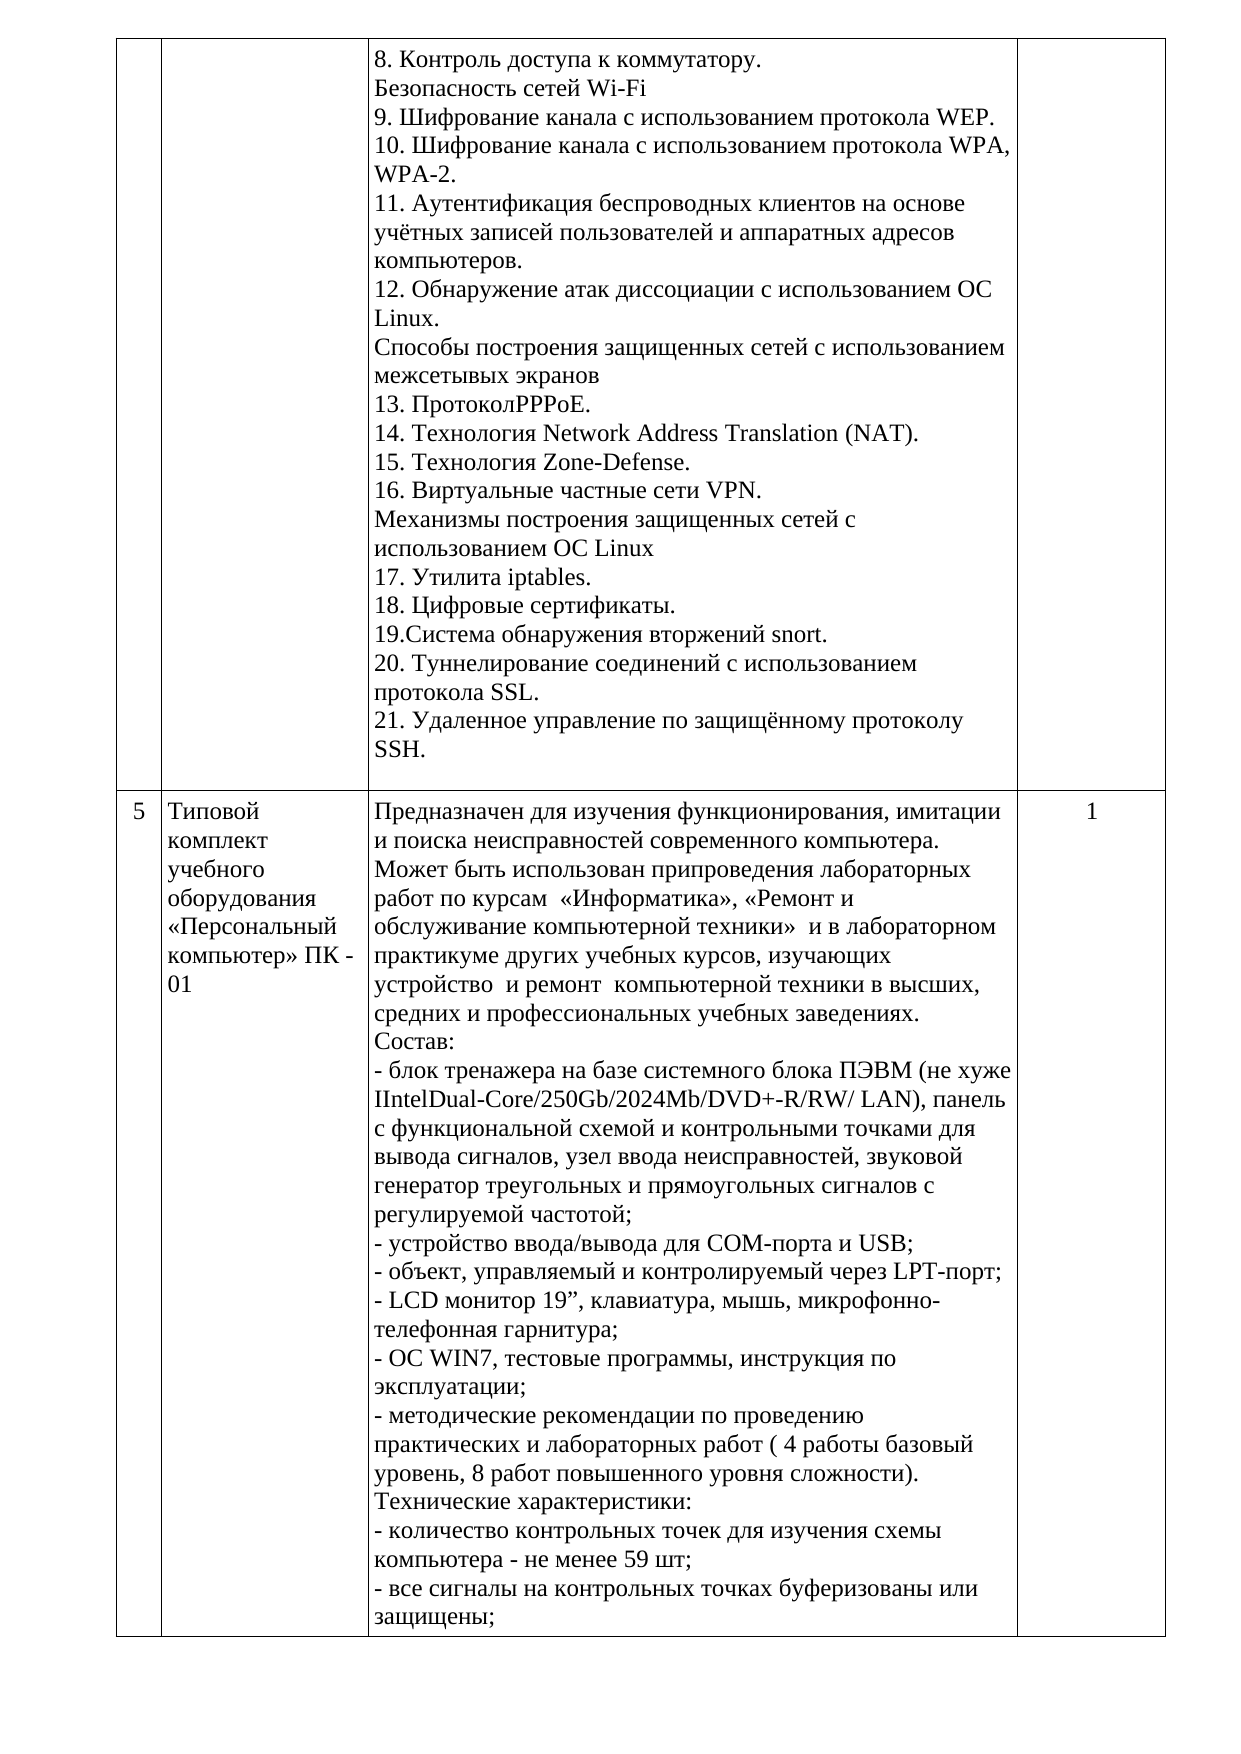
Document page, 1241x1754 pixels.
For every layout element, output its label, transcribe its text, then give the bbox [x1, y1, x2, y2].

table_cell 1 [1018, 39, 1165, 789]
table_cell 4 [117, 39, 161, 789]
table_cell 1 [1018, 791, 1165, 1636]
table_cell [162, 791, 368, 1636]
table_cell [162, 39, 368, 789]
table_cell 5 [117, 791, 161, 1636]
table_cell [369, 791, 1017, 1636]
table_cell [369, 39, 1017, 789]
